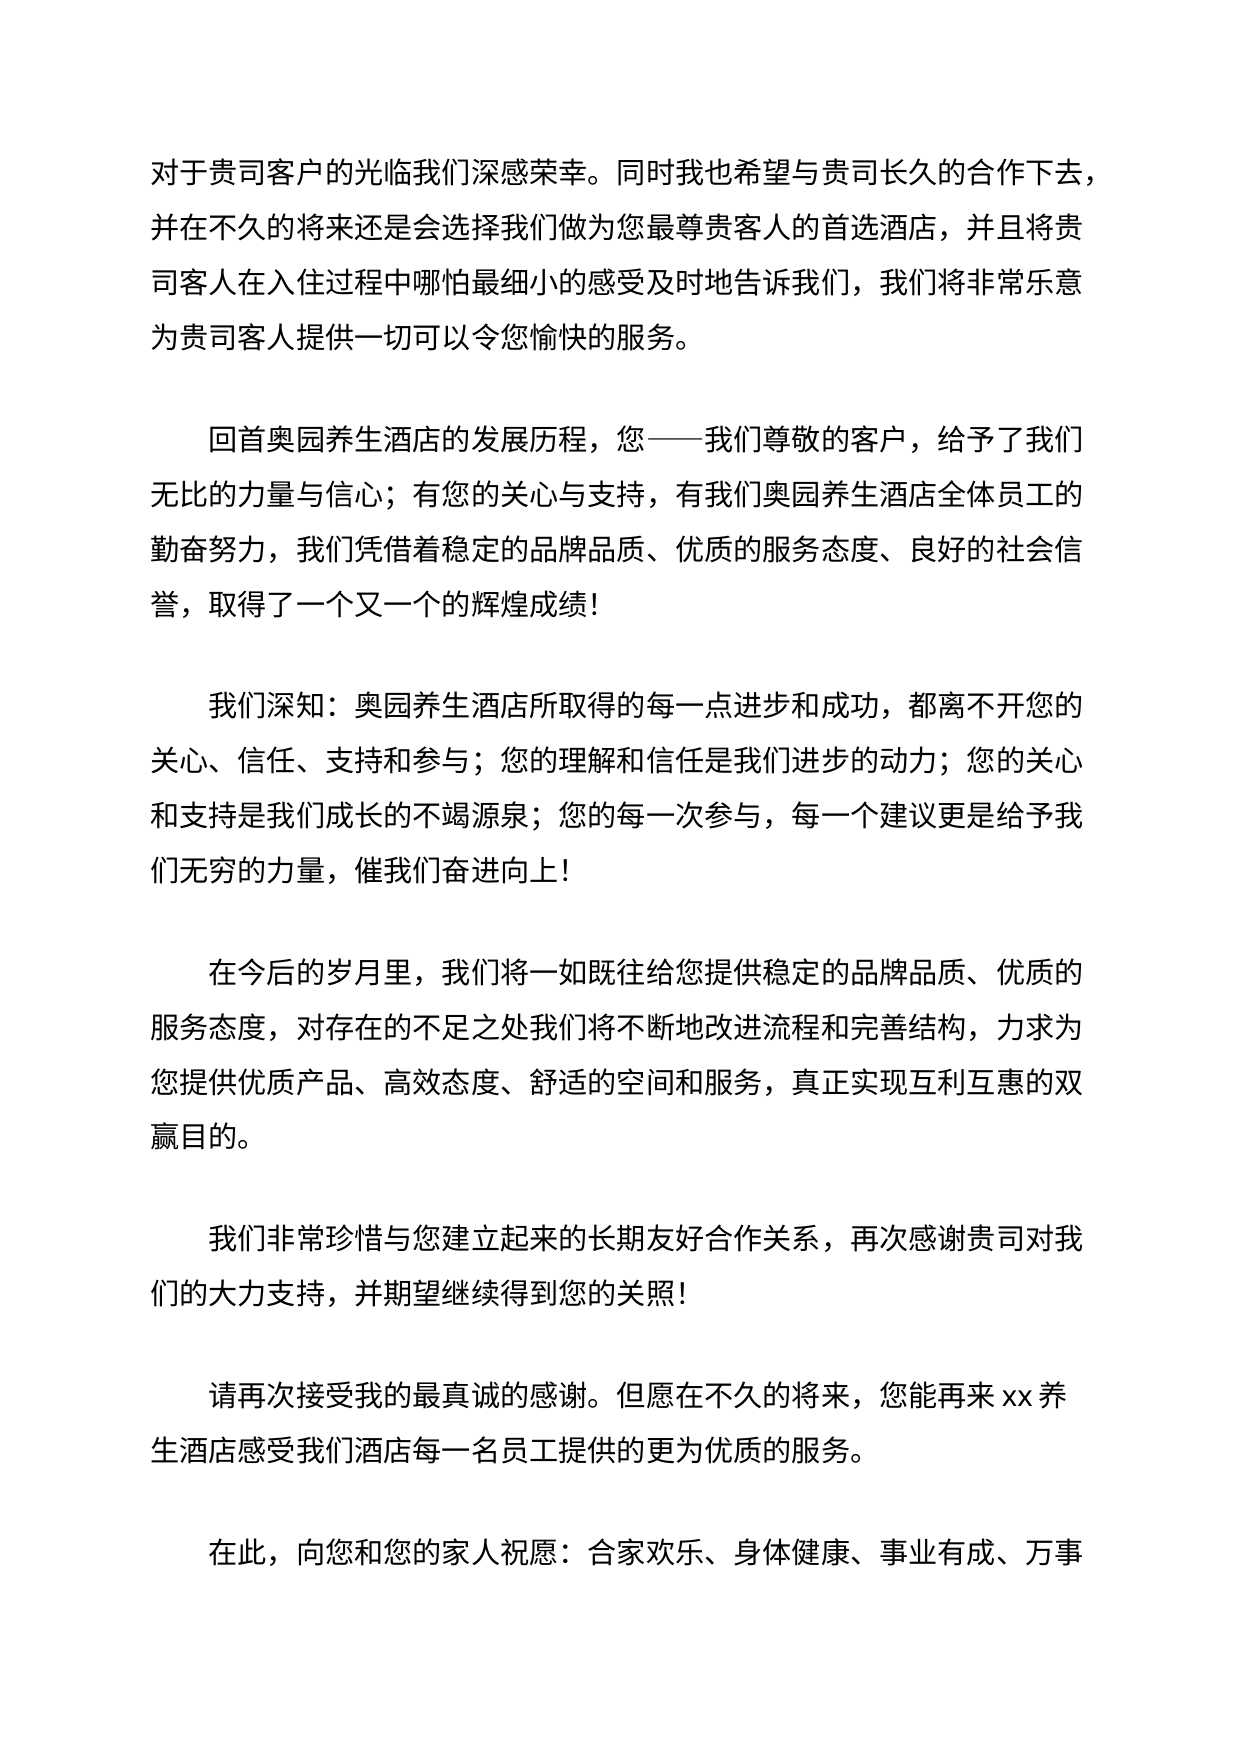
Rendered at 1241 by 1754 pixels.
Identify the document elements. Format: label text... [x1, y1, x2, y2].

text 在今后的岁月里，我们将一如既往给您提供稳定的品牌品质、优质的服务态度，对存在的不足之处我们将不断地改进流程和完善结构，力求为您提供优质产品、高效态度、舒适的空间和服务，真正实现互利互惠的双赢目的。 [150, 949, 1090, 1156]
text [150, 150, 1090, 357]
text 请再次接受我的最真诚的感谢。但愿在不久的将来，您能再来xx养生酒店感受我们酒店每一名员工提供的更为优质的服务。 [150, 1372, 1090, 1470]
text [150, 1529, 1090, 1572]
text 我们深知：奥园养生酒店所取得的每一点进步和成功，都离不开您的关心、信任、支持和参与；您的理解和信任是我们进步的动力；您的关心和支持是我们成长的不竭源泉；您的每一次参与，每一个建议更是给予我们无穷的力量，催我们奋进向上！ [150, 683, 1090, 890]
text 我们非常珍惜与您建立起来的长期友好合作关系，再次感谢贵司对我们的大力支持，并期望继续得到您的关照！ [150, 1216, 1090, 1313]
text 回首奥园养生酒店的发展历程，您——我们尊敬的客户，给予了我们无比的力量与信心；有您的关心与支持，有我们奥园养生酒店全体员工的勤奋努力，我们凭借着稳定的品牌品质、优质的服务态度、良好的社会信誉，取得了一个又一个的辉煌成绩！ [150, 416, 1090, 623]
